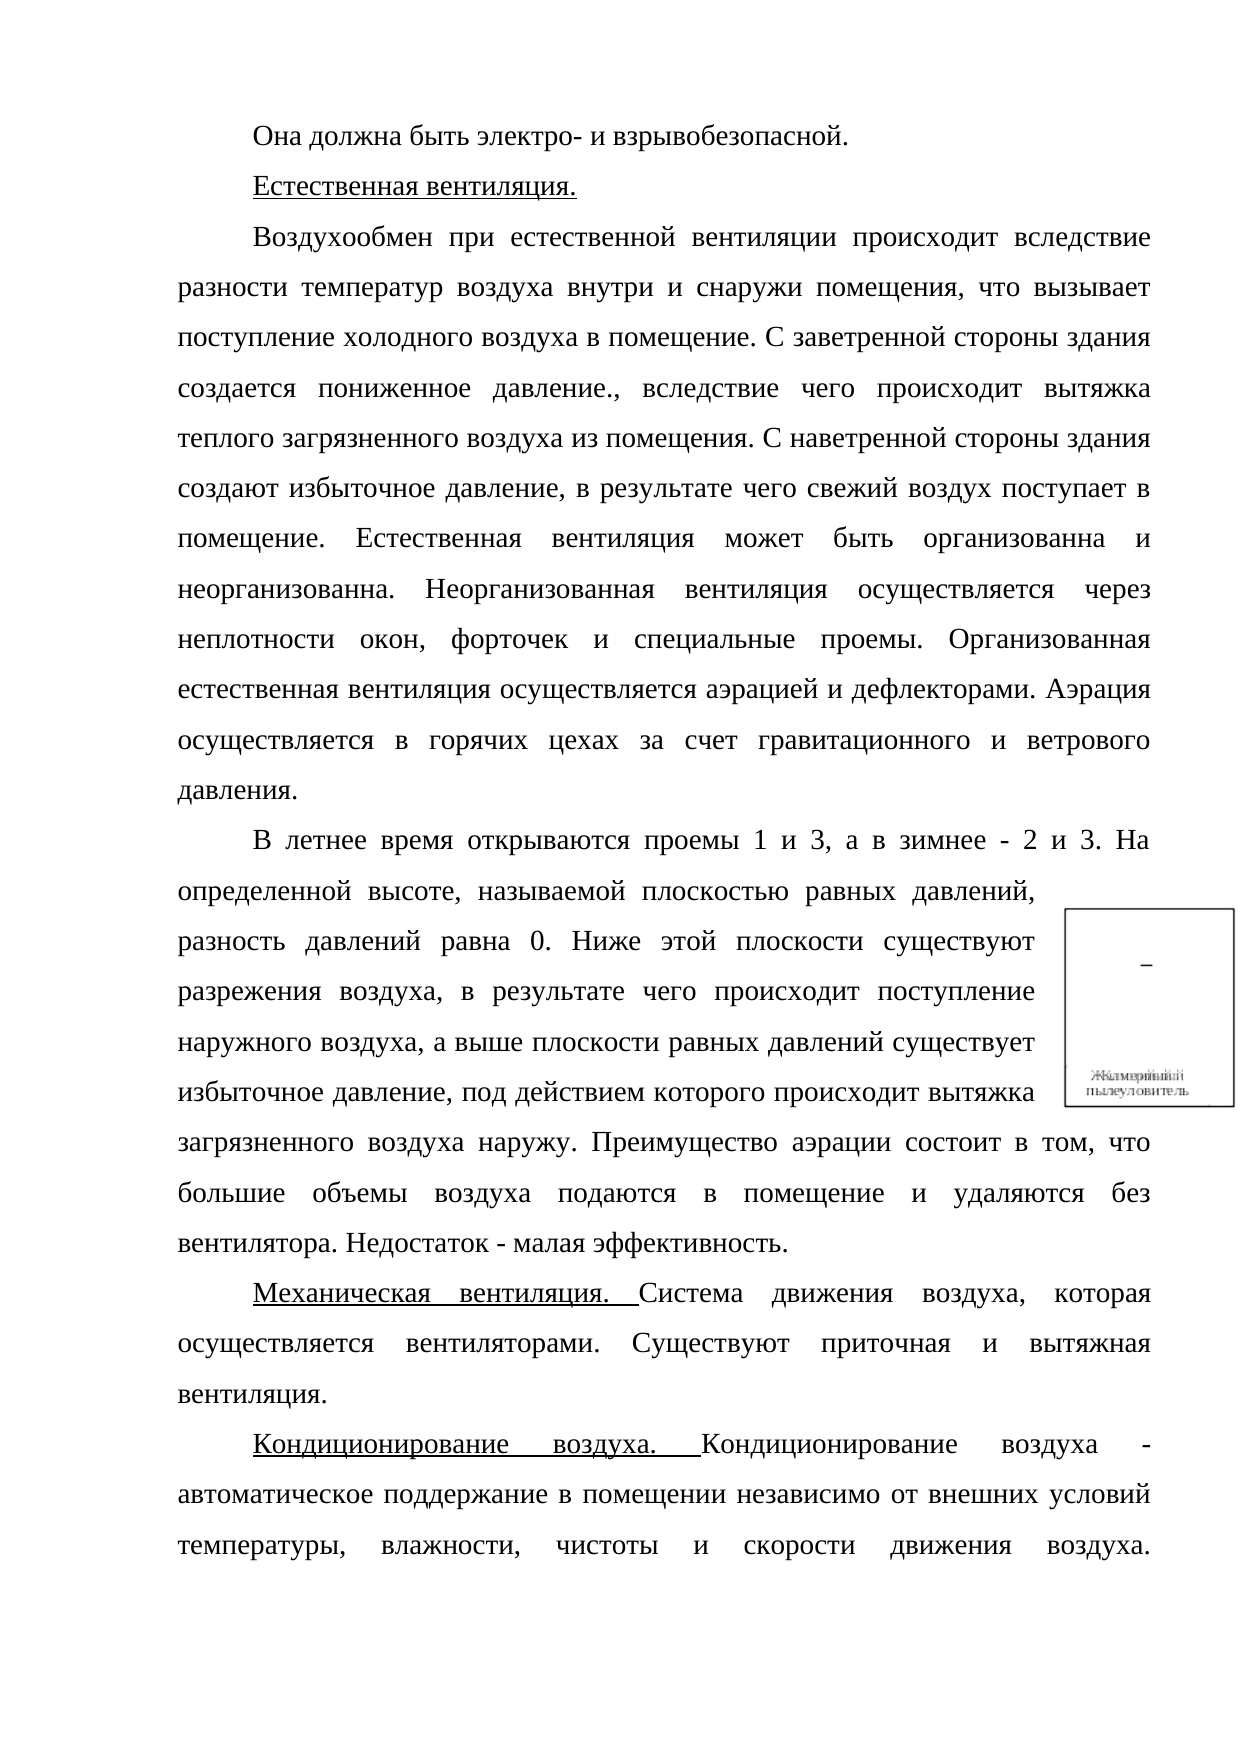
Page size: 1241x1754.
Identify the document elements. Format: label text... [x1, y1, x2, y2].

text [177, 1426, 1152, 1560]
text Она должна быть электро- и взрывобезопасной. [177, 118, 1152, 152]
text В летнее время открываются проемы 1 и 3, а в зимнее - 2 и 3. На определенной высоте, называемой плоскостью равных давлений, разность давлений равна 0. Ниже этой плоскости существуют разрежения воздуха, в результате чего происходит поступление наружного воздуха, а выше плоскости равных давлений существует избыточное давление, под действием которого происходит вытяжка загрязненного воздуха наружу. Преимущество аэрации состоит в том, что большие объемы воздуха подаются в помещение и удаляются без вентилятора. Недостаток - малая эффективность. [177, 822, 1152, 1258]
text Механическая вентиляция. Система движения воздуха, которая осуществляется вентиляторами. Существуют приточная и вытяжная вентиляция. [177, 1275, 1152, 1409]
text Естественная вентиляция. [177, 168, 1152, 202]
text Воздухообмен при естественной вентиляции происходит вследствие разности температур воздуха внутри и снаружи помещения, что вызывает поступление холодного воздуха в помещение. С заветренной стороны здания создается пониженное давление., вследствие чего происходит вытяжка теплого загрязненного воздуха из помещения. С наветренной стороны здания создают избыточное давление, в результате чего свежий воздух поступает в помещение. Естественная вентиляция может быть организованна и неорганизованна. Неорганизованная вентиляция осуществляется через неплотности окон, форточек и специальные проемы. Организованная естественная вентиляция осуществляется аэрацией и дефлекторами. Аэрация осуществляется в горячих цехах за счет гравитационного и ветрового давления. [177, 219, 1152, 806]
